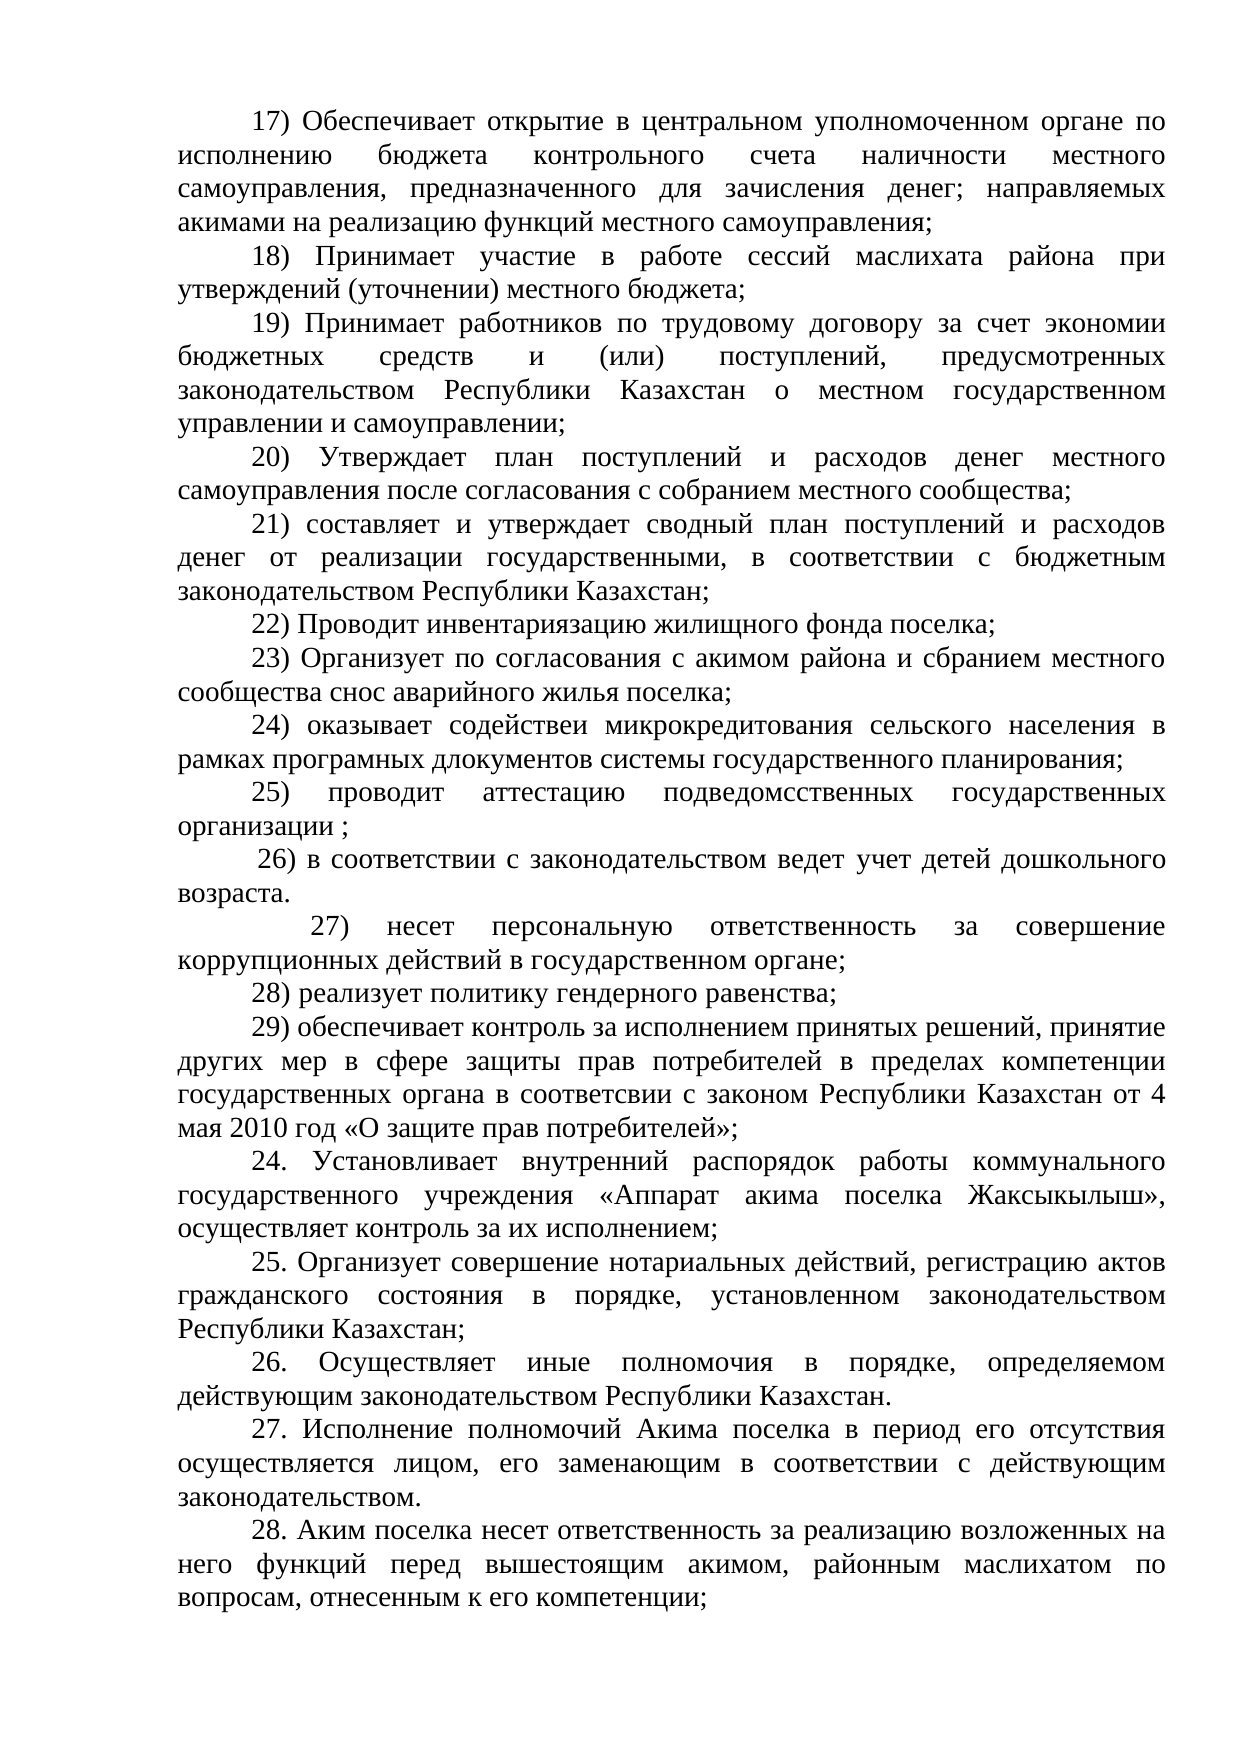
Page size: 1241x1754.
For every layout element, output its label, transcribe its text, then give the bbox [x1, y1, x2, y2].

text 28) реализует политику гендерного равенства; [177, 976, 1167, 1009]
text 24) оказывает содействеи микрокредитования сельского населения в рамках програмных длокументов системы государственного планирования; [177, 707, 1167, 774]
text 17) Обеспечивает открытие в центральном уполномоченном органе по исполнению бюджета контрольного счета наличности местного самоуправления, предназначенного для зачисления денег; направляемых акимами на реализацию функций местного самоуправления; [177, 103, 1167, 238]
text 26) в соответствии с законодательством ведет учет детей дошкольного возраста. [177, 841, 1167, 908]
text 18) Принимает участие в работе сессий маслихата района при утверждений (уточнении) местного бюджета; [177, 238, 1167, 305]
text 25. Организует совершение нотариальных действий, регистрацию актов гражданского состояния в порядке, установленном законодательством Республики Казахстан; [177, 1244, 1167, 1344]
text 20) Утверждает план поступлений и расходов денег местного самоуправления после согласования с собранием местного сообщества; [177, 439, 1167, 506]
text 19) Принимает работников по трудовому договору за счет экономии бюджетных средств и (или) поступлений, предусмотренных законодательством Республики Казахстан о местном государственном управлении и самоуправлении; [177, 305, 1167, 439]
text 22) Проводит инвентариязацию жилищного фонда поселка; [177, 607, 1167, 640]
text 27) несет персональную ответственность за совершение коррупционных действий в государственном органе; [177, 908, 1167, 976]
text 27. Исполнение полномочий Акима поселка в период его отсутствия осуществляется лицом, его заменающим в соответствии с действующим законодательством. [177, 1412, 1167, 1512]
text 26. Осуществляет иные полномочия в порядке, определяемом действующим законодательством Республики Казахстан. [177, 1344, 1167, 1412]
text 28. Аким поселка несет ответственность за реализацию возложенных на него функций перед вышестоящим акимом, районным маслихатом по вопросам, отнесенным к его компетенции; [177, 1512, 1167, 1613]
text 24. Установливает внутренний распорядок работы коммунального государственного учреждения «Аппарат акима поселка Жаксыкылыш», осуществляет контроль за их исполнением; [177, 1143, 1167, 1244]
text 29) обеспечивает контроль за исполнением принятых решений, принятие других мер в сфере защиты прав потребителей в пределах компетенции государственных органа в соответсвии с законом Республики Казахстан от 4 мая 2010 год «О защите прав потребителей»; [177, 1009, 1167, 1143]
text 23) Организует по согласования с акимом района и сбранием местного сообщества снос аварийного жилья поселка; [177, 640, 1167, 707]
text 21) составляет и утверждает сводный план поступлений и расходов денег от реализации государственными, в соответствии с бюджетным законодательством Республики Казахстан; [177, 506, 1167, 607]
text 25) проводит аттестацию подведомсственных государственных организации ; [177, 774, 1167, 841]
